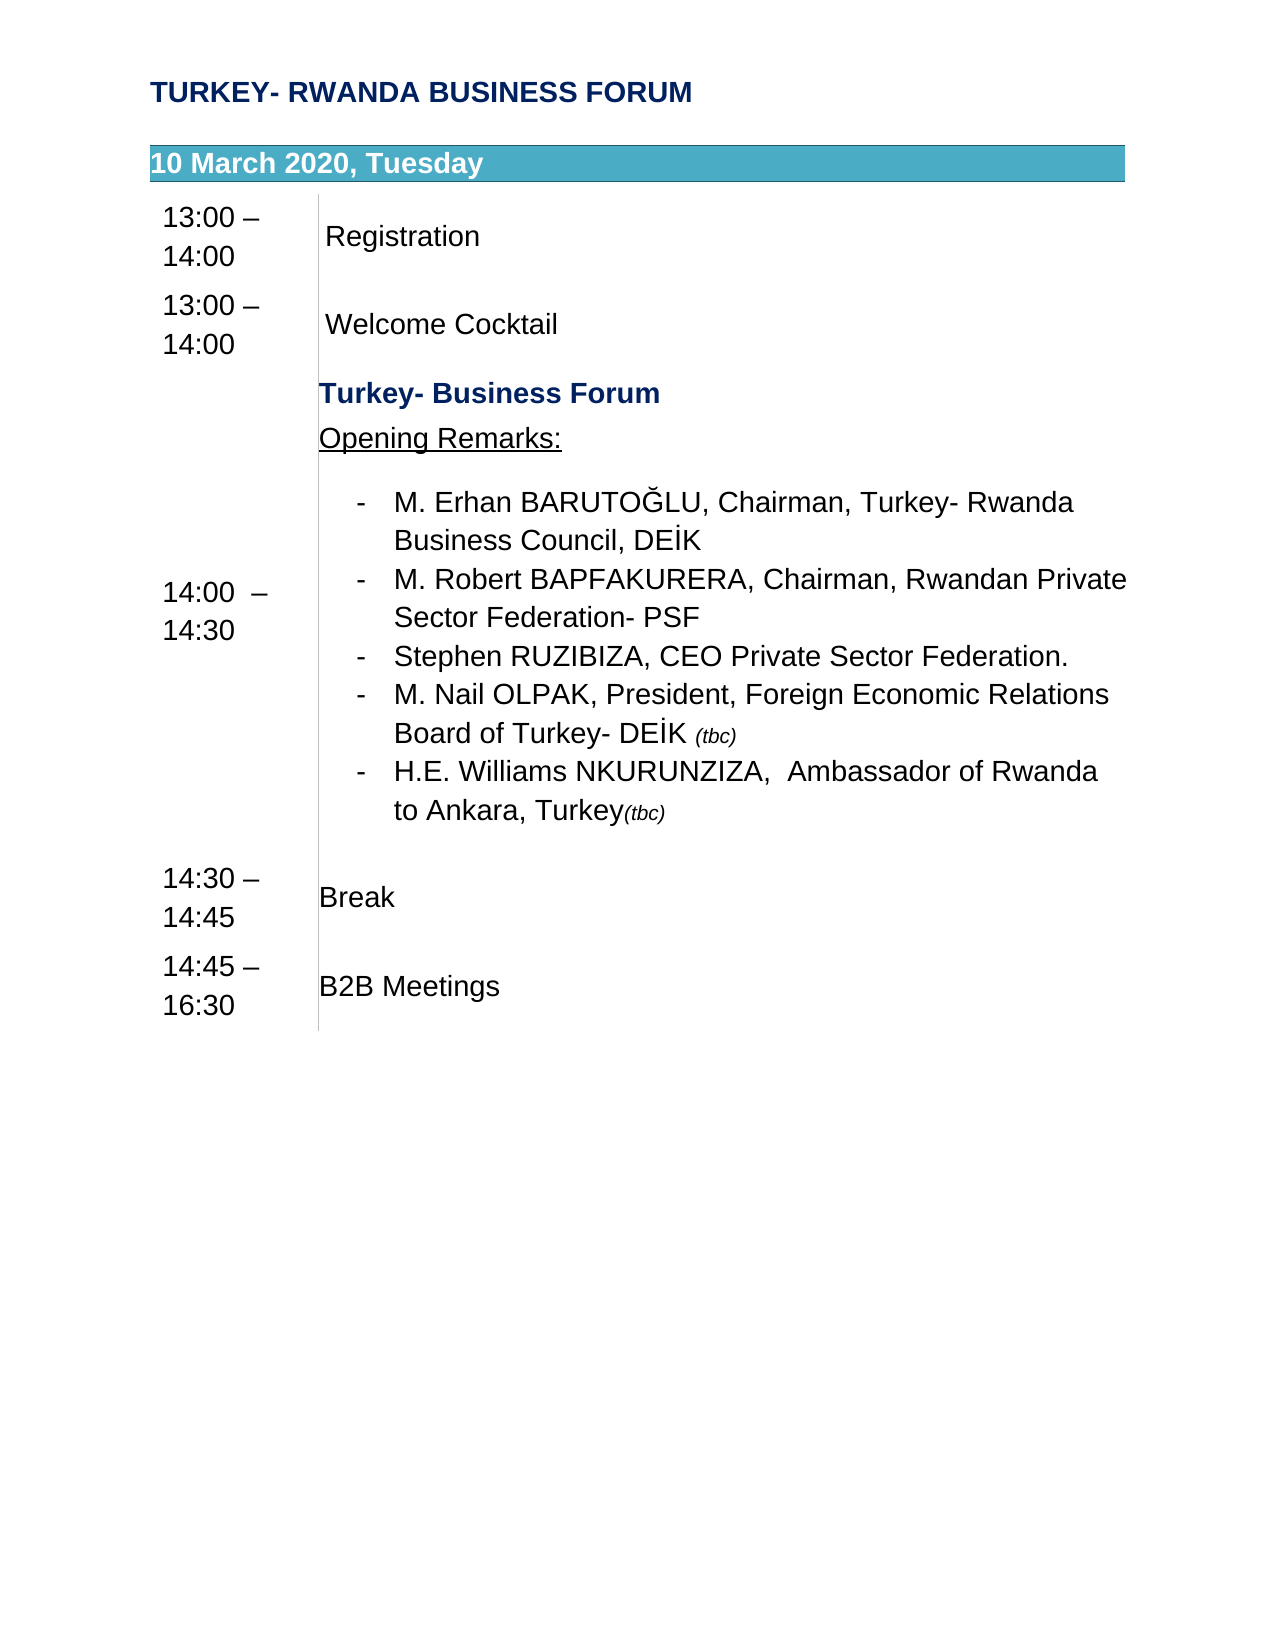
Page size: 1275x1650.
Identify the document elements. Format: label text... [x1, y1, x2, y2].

table_cell Turkey- Business Forum Opening Remarks: M. Erhan BARUTOĞLU, Chairman, Turkey- Rwanda Business Council, DEİK M. Robert BAPFAKURERA, Chairman, Rwandan Private Sector Federation- PSF Stephen RUZIBIZA, CEO Private Sector Federation. M. Nail OLPAK, President, Foreign Economic Relations Board of Turkey- DEİK (tbc) H.E. Williams NKURUNZIZA, Ambassador of Rwanda to Ankara, Turkey(tbc) [319, 370, 1131, 855]
table_cell Break [319, 855, 1131, 943]
title TURKEY- RWANDA BUSINESS FORUM [150, 75, 1125, 108]
table_cell 14:45 – 16:30 [156, 943, 318, 1031]
table_header Registration [319, 194, 1131, 282]
table_cell B2B Meetings [319, 943, 1131, 1031]
table_cell Welcome Cocktail [319, 282, 1131, 370]
table_cell 14:30 – 14:45 [156, 855, 318, 943]
subtitle 10 March 2020, Tuesday [150, 146, 1125, 181]
table_header 13:00 – 14:00 [156, 194, 318, 282]
table_cell 13:00 – 14:00 [156, 282, 318, 370]
table_cell 14:00 – 14:30 [156, 370, 318, 855]
